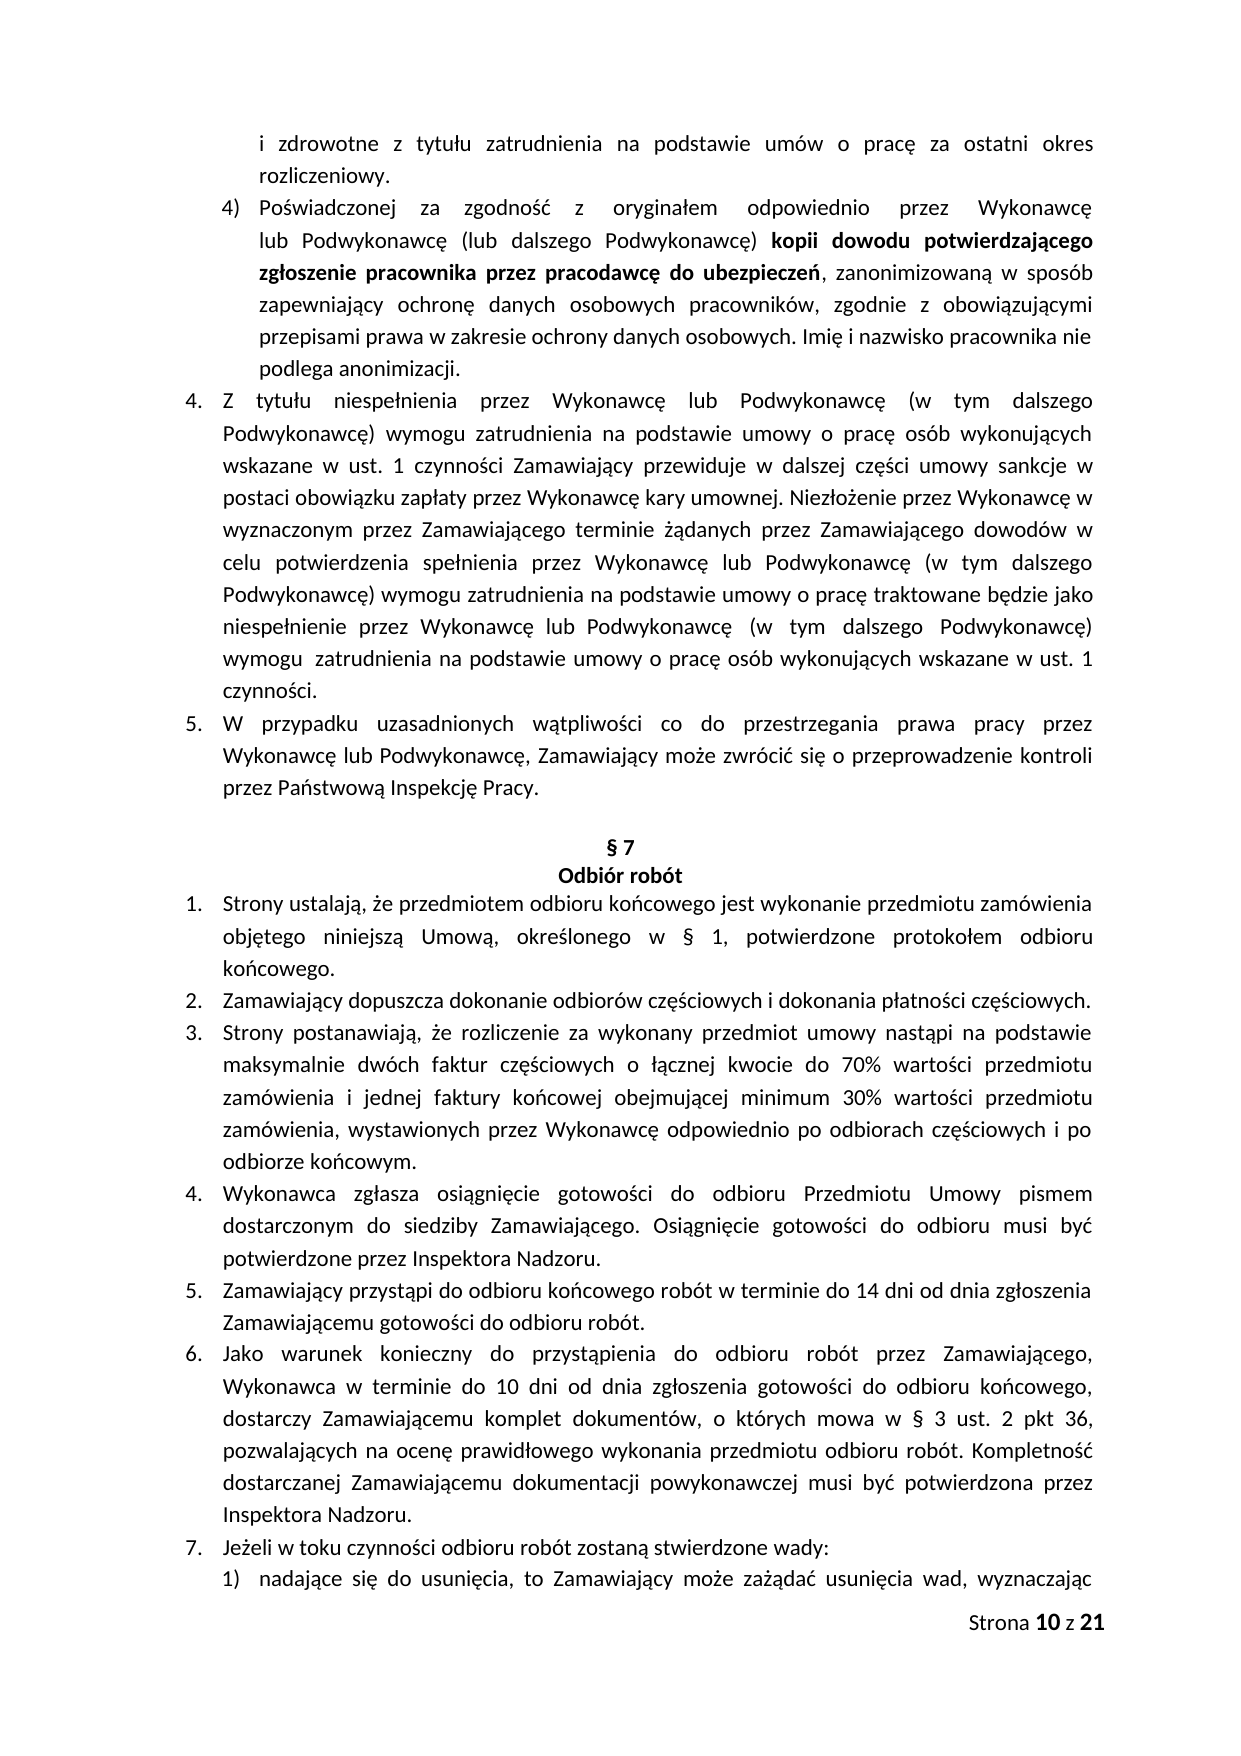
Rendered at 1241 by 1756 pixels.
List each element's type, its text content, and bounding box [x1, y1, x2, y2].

list Strony ustalają, że przedmiotem odbioru końcowego jest wykonanie przedmiotu zamówienia objętego niniejszą Umową, określonego w § 1, potwierdzone protokołem odbioru końcowego. [185, 889, 1093, 982]
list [221, 1564, 1093, 1592]
list Z tytułu niespełnienia przez Wykonawcę lub Podwykonawcę (w tym dalszego Podwykonawcę) wymogu zatrudnienia na podstawie umowy o pracę osób wykonujących wskazane w ust. 1 czynności Zamawiający przewiduje w dalszej części umowy sankcje w postaci obowiązku zapłaty przez Wykonawcę kary umownej. Niezłożenie przez Wykonawcę w wyznaczonym przez Zamawiającego terminie żądanych przez Zamawiającego dowodów w celu potwierdzenia spełnienia przez Wykonawcę lub Podwykonawcę (w tym dalszego Podwykonawcę) wymogu zatrudnienia na podstawie umowy o pracę traktowane będzie jako niespełnienie przez Wykonawcę lub Podwykonawcę (w tym dalszego Podwykonawcę) wymogu zatrudnienia na podstawie umowy o pracę osób wykonujących wskazane w ust. 1 czynności. [185, 387, 1093, 704]
list Zamawiający przystąpi do odbioru końcowego robót w terminie do 14 dni od dnia zgłoszenia Zamawiającemu gotowości do odbioru robót. [185, 1276, 1093, 1336]
list W przypadku uzasadnionych wątpliwości co do przestrzegania prawa pracy przez Wykonawcę lub Podwykonawcę, Zamawiający może zwrócić się o przeprowadzenie kontroli przez Państwową Inspekcję Pracy. [185, 709, 1093, 801]
text Odbiór robót [399, 862, 841, 889]
list Strony postanawiają, że rozliczenie za wykonany przedmiot umowy nastąpi na podstawie maksymalnie dwóch faktur częściowych o łącznej kwocie do 70% wartości przedmiotu zamówienia i jednej faktury końcowej obejmującej minimum 30% wartości przedmiotu zamówienia, wystawionych przez Wykonawcę odpowiednio po odbiorach częściowych i po odbiorze końcowym. [185, 1018, 1093, 1175]
list Zamawiający dopuszcza dokonanie odbiorów częściowych i dokonania płatności częściowych. [185, 986, 1105, 1014]
text § 7 [399, 833, 841, 861]
list Jako warunek konieczny do przystąpienia do odbioru robót przez Zamawiającego, Wykonawca w terminie do 10 dni od dnia zgłoszenia gotowości do odbioru końcowego, dostarczy Zamawiającemu komplet dokumentów, o których mowa w § 3 ust. 2 pkt 36, pozwalających na ocenę prawidłowego wykonania przedmiotu odbioru robót. Kompletność dostarczanej Zamawiającemu dokumentacji powykonawczej musi być potwierdzona przez Inspektora Nadzoru. [185, 1339, 1093, 1528]
list Poświadczonej za zgodność z oryginałem odpowiednio przez Wykonawcę lub Podwykonawcę (lub dalszego Podwykonawcę) kopii dowodu potwierdzającego zgłoszenie pracownika przez pracodawcę do ubezpieczeń, zanonimizowaną w sposób zapewniający ochronę danych osobowych pracowników, zgodnie z obowiązującymi przepisami prawa w zakresie ochrony danych osobowych. Imię i nazwisko pracownika nie podlega anonimizacji. [221, 193, 1093, 382]
list Wykonawca zgłasza osiągnięcie gotowości do odbioru Przedmiotu Umowy pismem dostarczonym do siedziby Zamawiającego. Osiągnięcie gotowości do odbioru musi być potwierdzone przez Inspektora Nadzoru. [185, 1179, 1093, 1272]
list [221, 129, 1093, 189]
list Jeżeli w toku czynności odbioru robót zostaną stwierdzone wady: [185, 1533, 1105, 1561]
